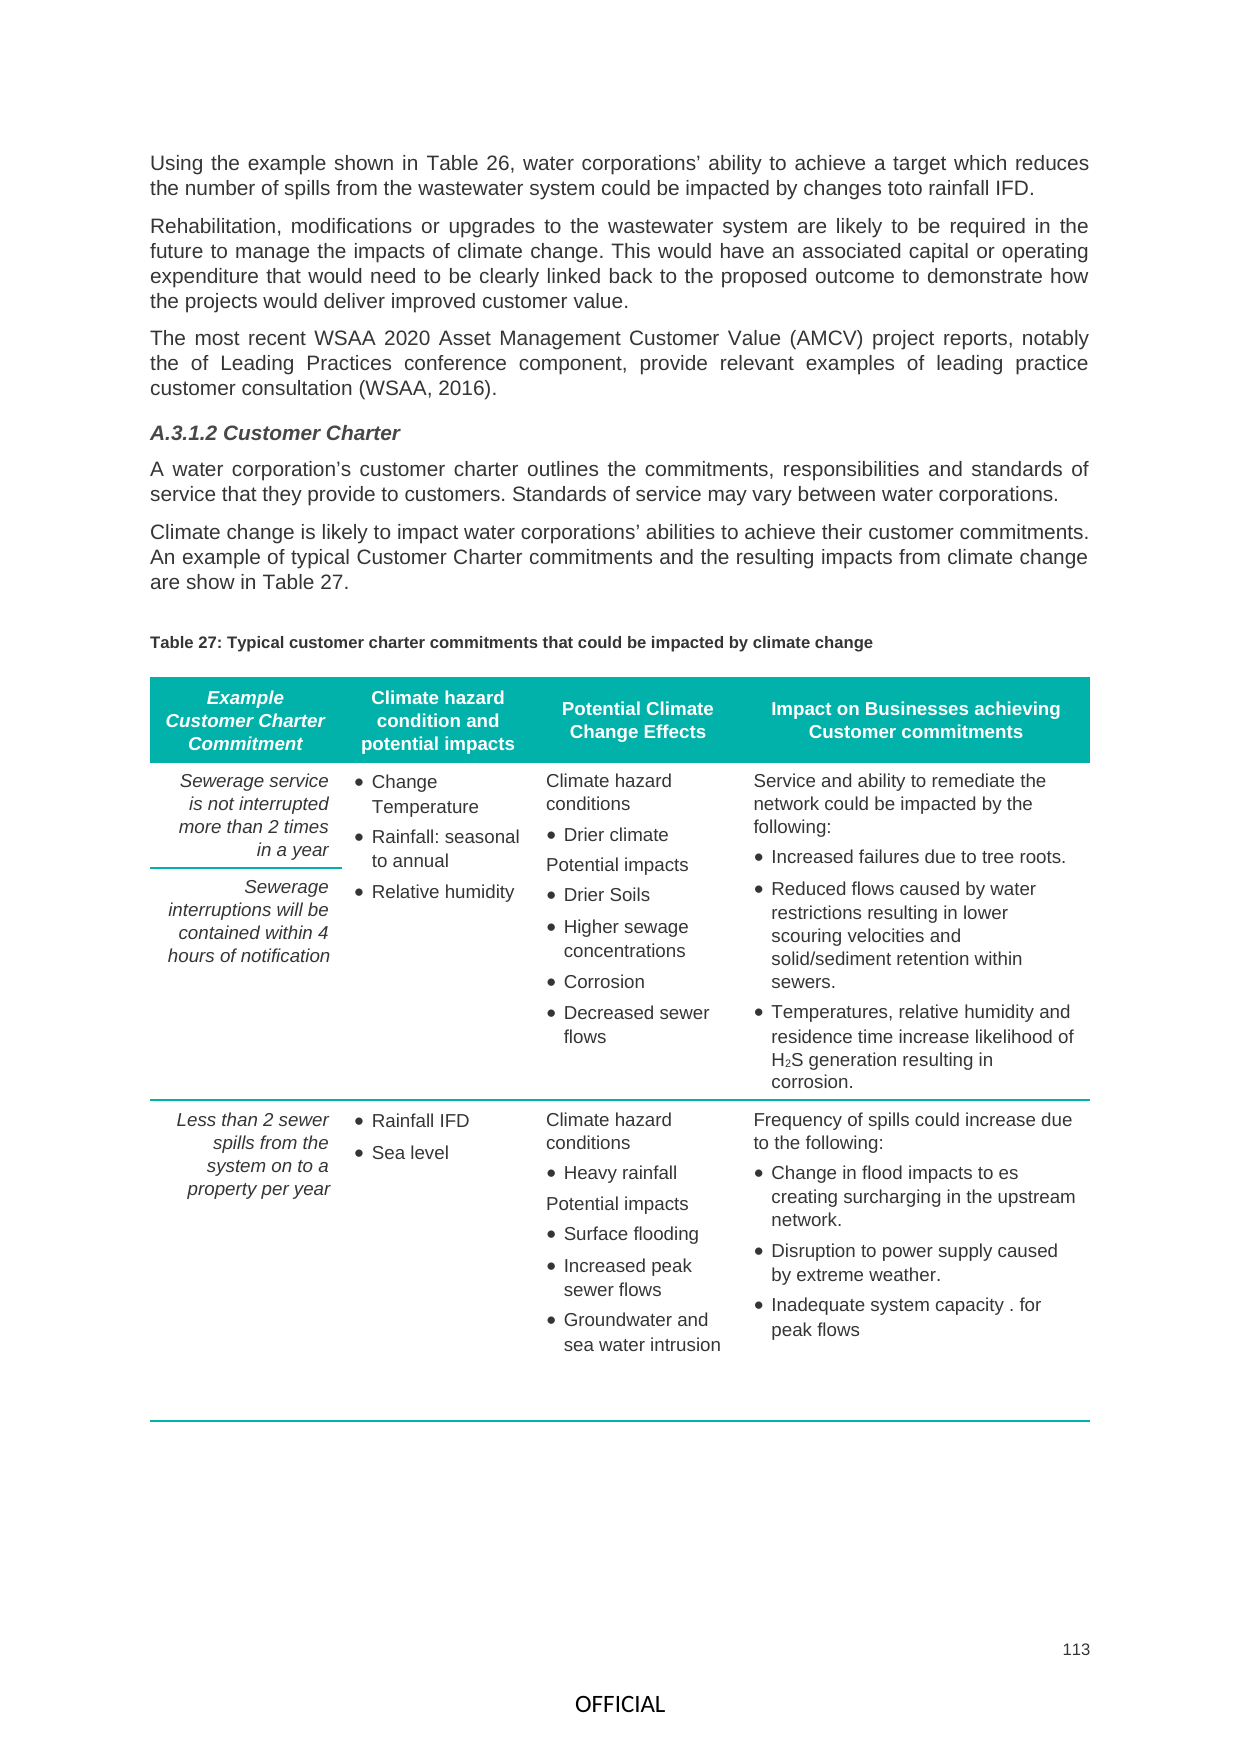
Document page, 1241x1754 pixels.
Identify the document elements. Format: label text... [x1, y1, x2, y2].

table_cell Frequency of spills could increase due to the following: Change in flood impacts to es creating surcharging in the upstream network. Disruption to power supply caused by extreme weather. Inadequate system capacity . for peak flows [742, 1101, 1090, 1419]
table_cell Climate hazard conditions Heavy rainfall Potential impacts Surface flooding Increased peak sewer flows Groundwater and sea water intrusion [534, 1101, 742, 1419]
table_cell Sewerage service is not interrupted more than 2 times in a year [150, 763, 342, 867]
table_cell Rainfall IFD Sea level [342, 1101, 534, 1419]
table_cell Climate hazard conditions Drier climate Potential impacts Drier Soils Higher sewage concentrations Corrosion Decreased sewer flows [534, 763, 742, 1099]
text The most recent WSAA 2020 Asset Management Customer Value (AMCV) project reports, notably the of Leading Practices conference component, provide relevant examples of leading practice customer consultation . [150, 325, 1090, 400]
text Using the example shown in Table 26, water corporations’ ability to achieve a target which reduces the number of spills from the wastewater system could be impacted by changes toto rainfall IFD. [150, 150, 1090, 200]
table_cell Less than 2 sewer spills from the system on to a property per year [150, 1101, 342, 1419]
table_cell Sewerage interruptions will be contained within 4 hours of notification [150, 869, 342, 1099]
table_cell Change Temperature Rainfall: seasonal to annual Relative humidity [342, 763, 534, 1099]
subtitle Customer Charter [150, 421, 1090, 446]
table_header Climate hazard condition and potential impacts [342, 679, 534, 760]
table_cell Service and ability to remediate the network could be impacted by the following: Increased failures due to tree roots. Reduced flows caused by water restrictions resulting in lower scouring velocities and solid/sediment retention within sewers. Temperatures, relative humidity and residence time increase likelihood of H2S generation resulting in corrosion. [742, 763, 1090, 1099]
table_header Impact on Businesses achieving Customer commitments [742, 679, 1090, 760]
table_header Example Customer Charter Commitment [150, 679, 342, 760]
text Climate change is likely to impact water corporations’ abilities to achieve their customer commitments. An example of typical Customer Charter commitments and the resulting impacts from climate change are show in Table 27. [150, 519, 1090, 594]
text A water corporation’s customer charter outlines the commitments, responsibilities and standards of service that they provide to customers. Standards of service may vary between water corporations. [150, 456, 1090, 506]
text Rehabilitation, modifications or upgrades to the wastewater system are likely to be required in the future to manage the impacts of climate change. This would have an associated capital or operating expenditure that would need to be clearly linked back to the proposed outcome to demonstrate how the projects would deliver improved customer value. [150, 212, 1090, 312]
table_header Potential Climate Change Effects [534, 679, 742, 760]
